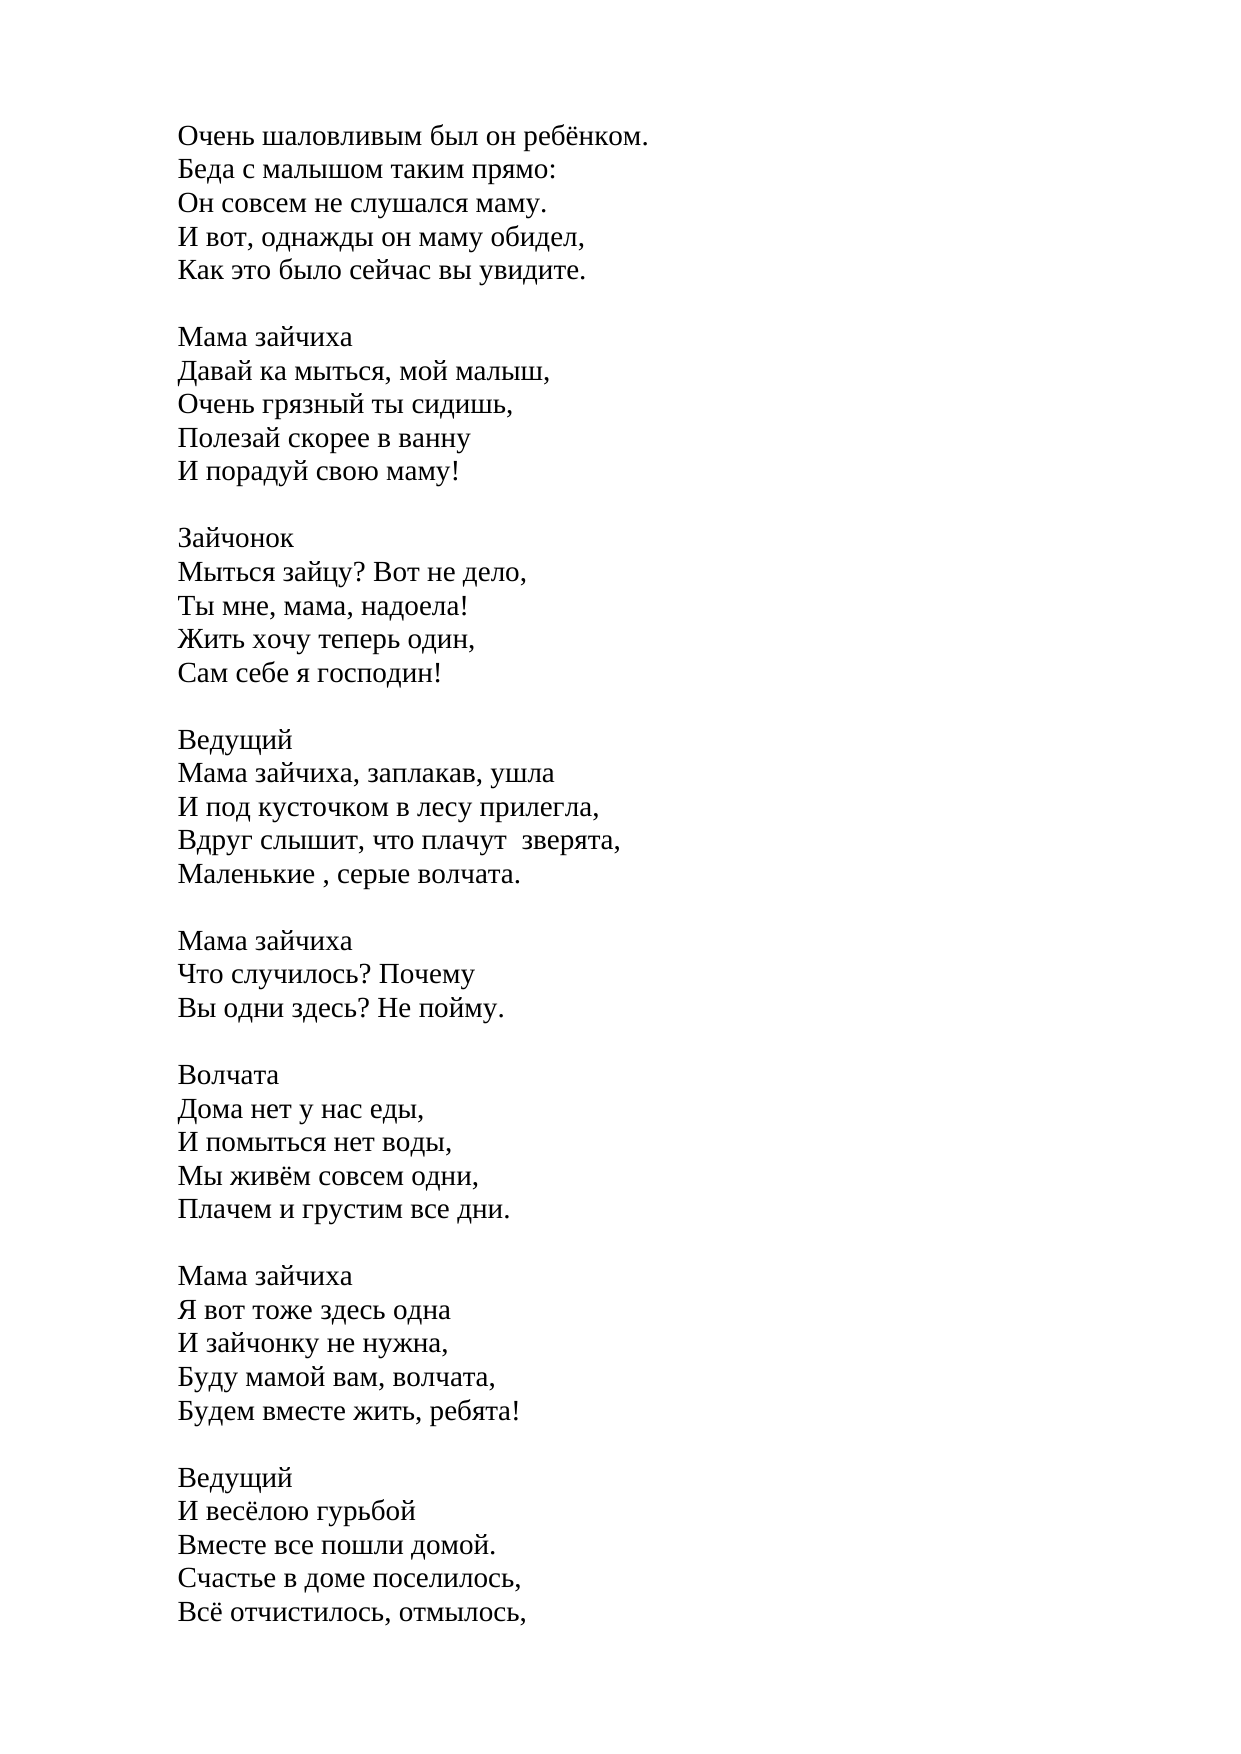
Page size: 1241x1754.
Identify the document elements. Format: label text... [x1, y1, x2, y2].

text Мама зайчиха Я вот тоже здесь одна И зайчонку не нужна, Буду мамой вам, волчата, Будем вместе жить, ребята! [177, 1258, 1152, 1426]
text Волчата Дома нет у нас еды, И помыться нет воды, Мы живём совсем одни, Плачем и грустим все дни. [177, 1057, 1152, 1225]
text Мама зайчиха Давай ка мыться, мой малыш, Очень грязный ты сидишь, Полезай скорее в ванну И порадуй свою маму! [177, 319, 1152, 487]
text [177, 118, 1152, 286]
text Мама зайчиха Что случилось? Почему Вы одни здесь? Не пойму. [177, 923, 1152, 1024]
text Зайчонок Мыться зайцу? Вот не дело, Ты мне, мама, надоела! Жить хочу теперь один, Сам себе я господин! Ведущий Мама зайчиха, заплакав, ушла И под кусточком в лесу прилегла, Вдруг слышит, что плачут зверята, Маленькие , серые волчата. [177, 521, 1152, 889]
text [177, 1460, 1152, 1627]
